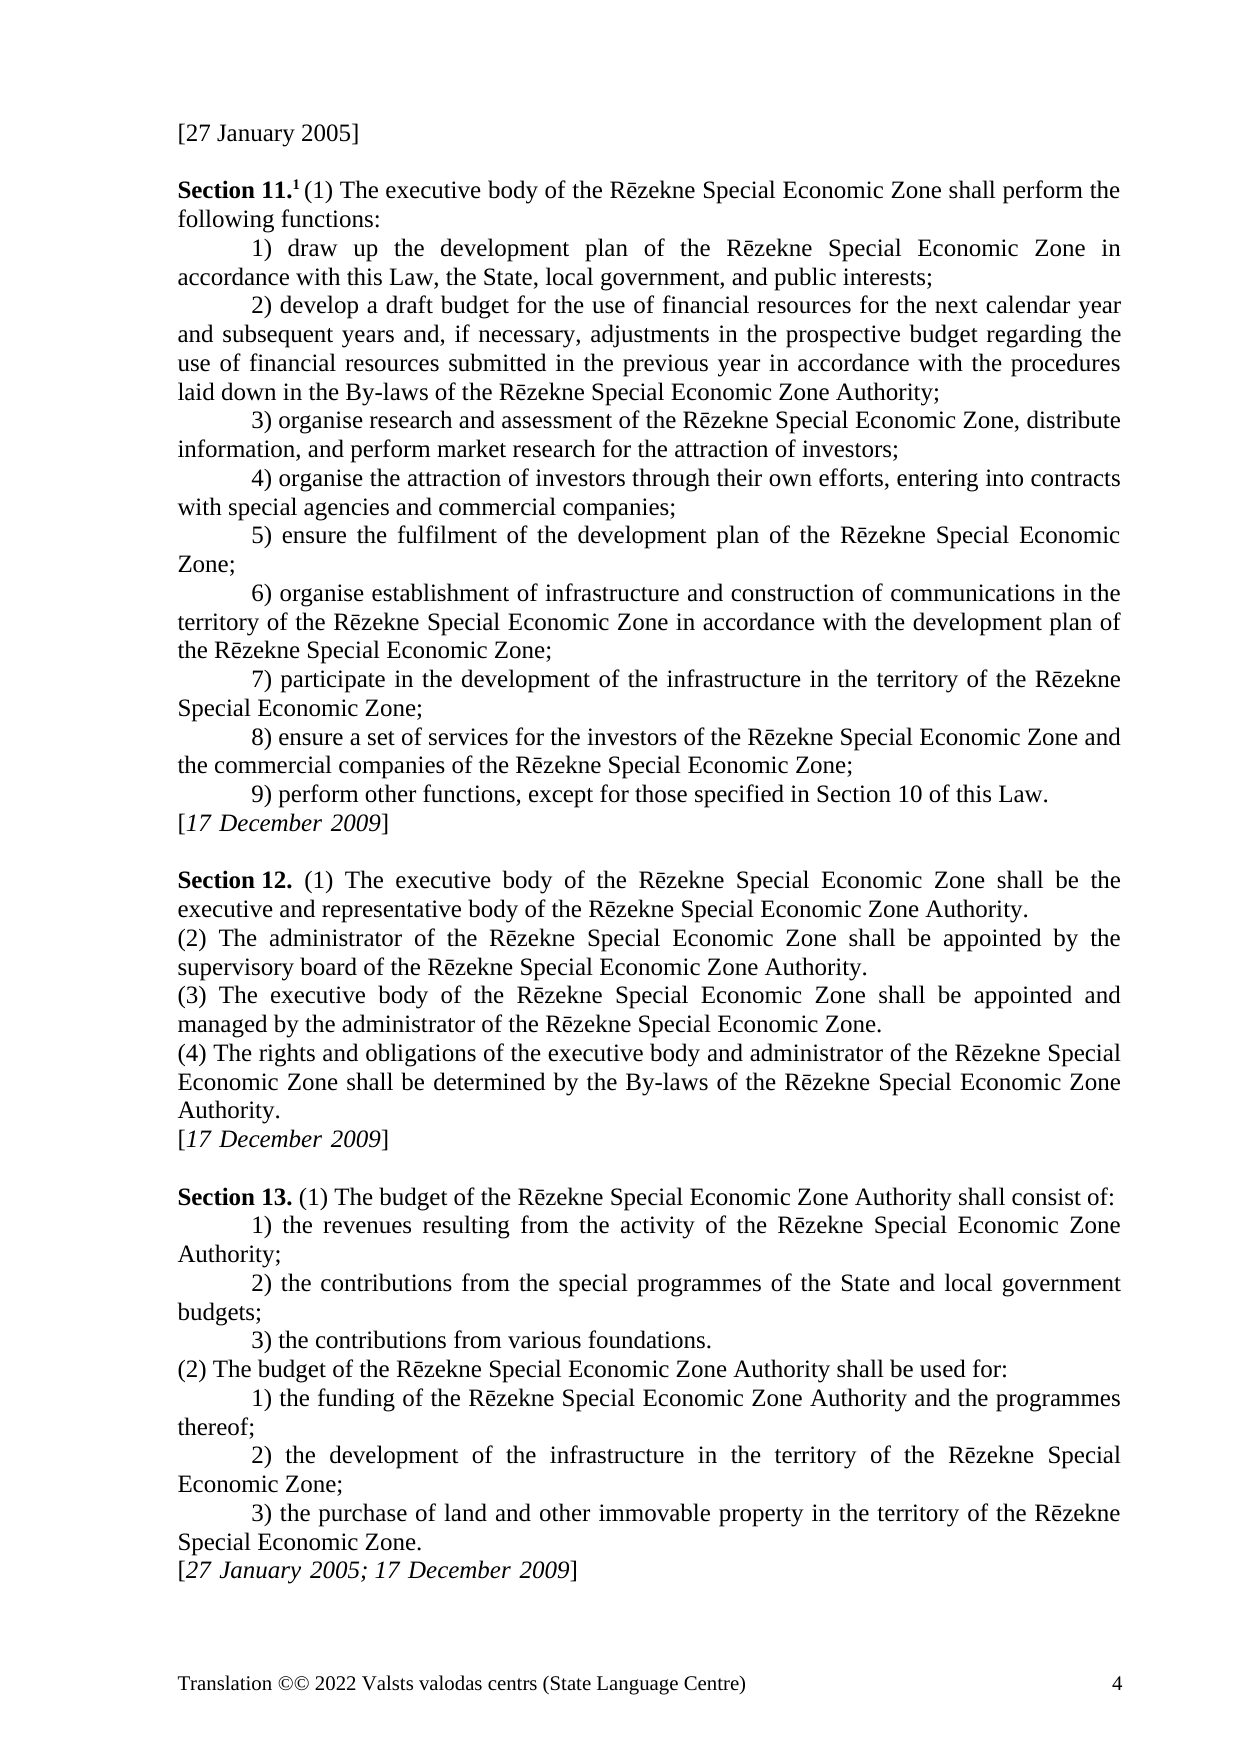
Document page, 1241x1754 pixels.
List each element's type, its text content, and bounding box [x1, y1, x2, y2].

text (4) The rights and obligations of the executive body and administrator of the Rēzekne Special Economic Zone shall be determined by the By-laws of the Rēzekne Special Economic Zone Authority. [177, 1038, 1122, 1124]
text (2) The budget of the Rēzekne Special Economic Zone Authority shall be used for: [177, 1354, 1122, 1383]
text [27 January 2005] [177, 118, 1122, 147]
text 3) the contributions from various foundations. [177, 1326, 1122, 1354]
text 3) the purchase of land and other immovable property in the territory of the Rēzekne Special Economic Zone. [177, 1498, 1122, 1556]
text 8) ensure a set of services for the investors of the Rēzekne Special Economic Zone and the commercial companies of the Rēzekne Special Economic Zone; [177, 722, 1122, 779]
text 2) the contributions from the special programmes of the State and local government budgets; [177, 1268, 1122, 1326]
text 4) organise the attraction of investors through their own efforts, entering into contracts with special agencies and commercial companies; [177, 463, 1122, 521]
text 5) ensure the fulfilment of the development plan of the Rēzekne Special Economic Zone; [177, 521, 1122, 578]
text Section 13. (1) The budget of the Rēzekne Special Economic Zone Authority shall consist of: [177, 1182, 1122, 1211]
text 2) develop a draft budget for the use of financial resources for the next calendar year and subsequent years and, if necessary, adjustments in the prospective budget regarding the use of financial resources submitted in the previous year in accordance with the procedures laid down in the By-laws of the Rēzekne Special Economic Zone Authority; [177, 291, 1122, 406]
text 9) perform other functions, except for those specified in Section 10 of this Law. [177, 779, 1122, 808]
text (3) The executive body of the Rēzekne Special Economic Zone shall be appointed and managed by the administrator of the Rēzekne Special Economic Zone. [177, 981, 1122, 1038]
text 7) participate in the development of the infrastructure in the territory of the Rēzekne Special Economic Zone; [177, 664, 1122, 722]
text 1) draw up the development plan of the Rēzekne Special Economic Zone in accordance with this Law, the State, local government, and public interests; [177, 233, 1122, 291]
text [17 December 2009] [177, 808, 1122, 837]
text Section 11.1 (1) The executive body of the Rēzekne Special Economic Zone shall perform the following functions: [177, 176, 1122, 233]
text 1) the revenues resulting from the activity of the Rēzekne Special Economic Zone Authority; [177, 1211, 1122, 1268]
text [17 December 2009] [177, 1124, 1122, 1153]
text 3) organise research and assessment of the Rēzekne Special Economic Zone, distribute information, and perform market research for the attraction of investors; [177, 406, 1122, 463]
text (2) The administrator of the Rēzekne Special Economic Zone shall be appointed by the supervisory board of the Rēzekne Special Economic Zone Authority. [177, 923, 1122, 981]
text 6) organise establishment of infrastructure and construction of communications in the territory of the Rēzekne Special Economic Zone in accordance with the development plan of the Rēzekne Special Economic Zone; [177, 578, 1122, 664]
text Section 12. (1) The executive body of the Rēzekne Special Economic Zone shall be the executive and representative body of the Rēzekne Special Economic Zone Authority. [177, 866, 1122, 923]
text [27 January 2005; 17 December 2009] [177, 1556, 1122, 1584]
text 1) the funding of the Rēzekne Special Economic Zone Authority and the programmes thereof; [177, 1383, 1122, 1441]
text 2) the development of the infrastructure in the territory of the Rēzekne Special Economic Zone; [177, 1441, 1122, 1498]
